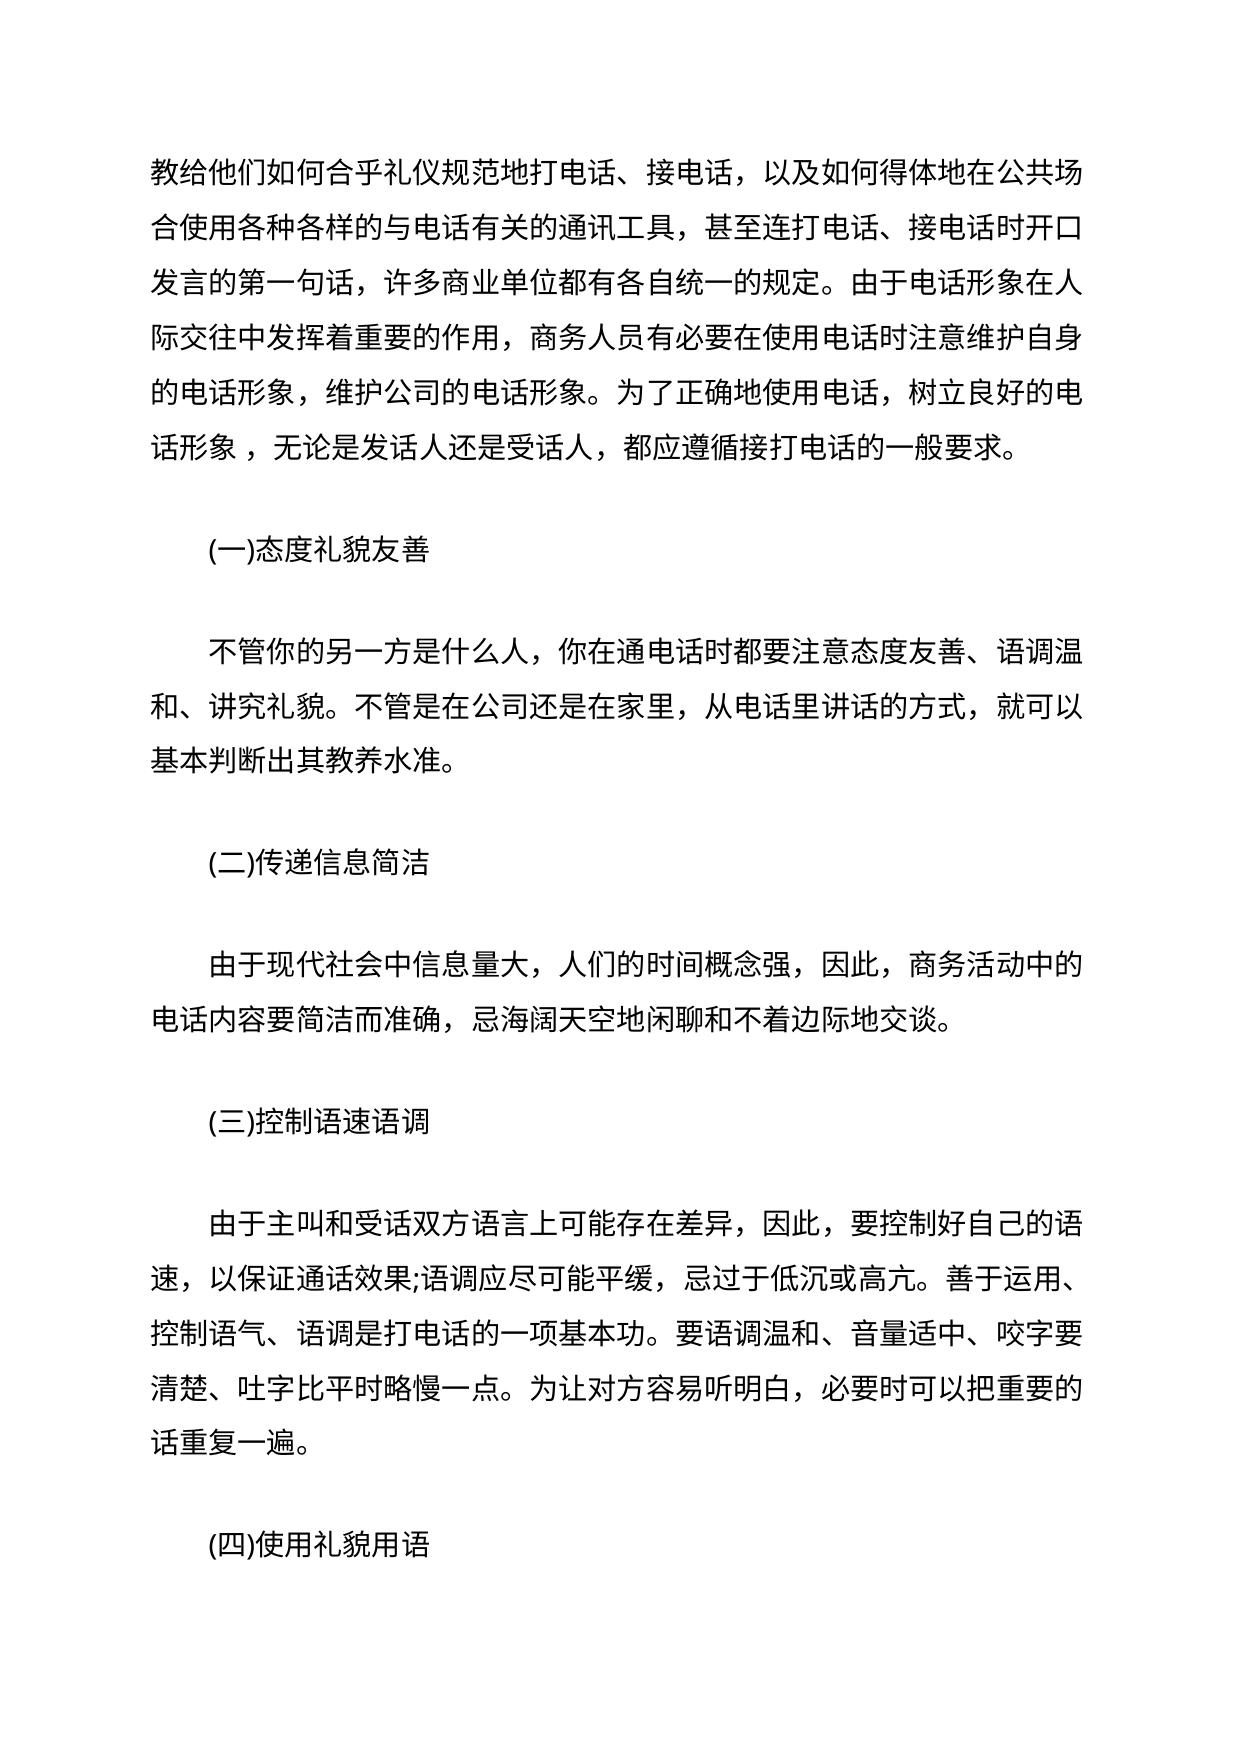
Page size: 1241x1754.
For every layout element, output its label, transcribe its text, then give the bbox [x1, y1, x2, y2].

text (一)态度礼貌友善 [150, 526, 1090, 569]
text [150, 150, 1090, 467]
text 由于现代社会中信息量大，人们的时间概念强，因此，商务活动中的电话内容要简洁而准确，忌海阔天空地闲聊和不着边际地交谈。 [150, 942, 1090, 1039]
text (二)传递信息简洁 [150, 840, 1090, 882]
text (三)控制语速语调 [150, 1098, 1090, 1141]
text 由于主叫和受话双方语言上可能存在差异，因此，要控制好自己的语速，以保证通话效果;语调应尽可能平缓，忌过于低沉或高亢。善于运用、控制语气、语调是打电话的一项基本功。要语调温和、音量适中、咬字要清楚、吐字比平时略慢一点。为让对方容易听明白，必要时可以把重要的话重复一遍。 [150, 1200, 1090, 1462]
text 不管你的另一方是什么人，你在通电话时都要注意态度友善、语调温和、讲究礼貌。不管是在公司还是在家里，从电话里讲话的方式，就可以基本判断出其教养水准。 [150, 628, 1090, 780]
text (四)使用礼貌用语 [150, 1522, 1090, 1564]
